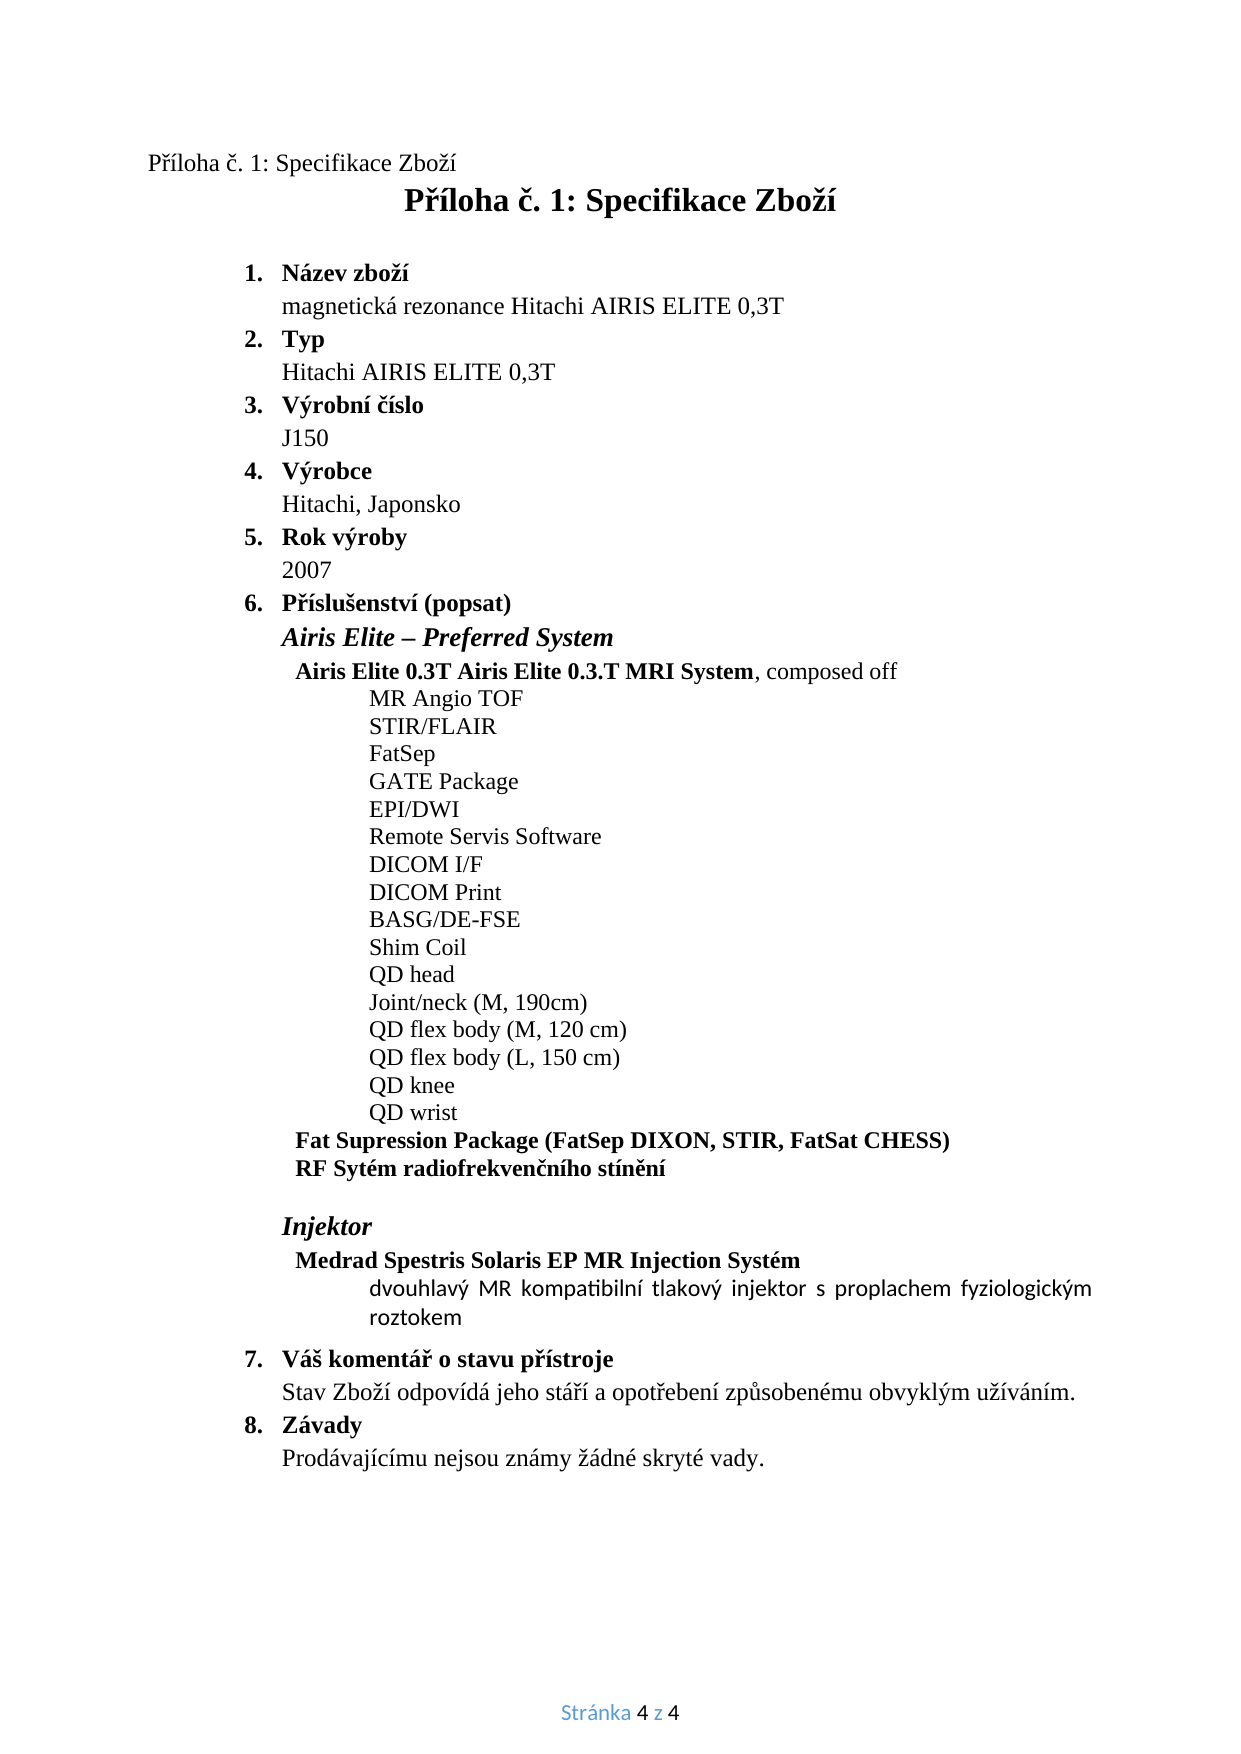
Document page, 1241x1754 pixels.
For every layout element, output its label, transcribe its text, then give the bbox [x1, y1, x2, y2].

text STIR/FLAIR [295, 712, 1093, 739]
text QD head [295, 960, 1093, 988]
text Shim Coil [295, 933, 1093, 960]
list 2007 [282, 555, 1093, 584]
text QD wrist [295, 1098, 1093, 1126]
list Rok výroby [244, 522, 1093, 551]
list Typ [244, 324, 1093, 352]
text Příloha č. 1: Specifikace Zboží [148, 148, 1093, 176]
list Výrobce [244, 456, 1093, 484]
list J150 [282, 423, 1093, 452]
list magnetická rezonance Hitachi AIRIS ELITE 0,3T [282, 291, 1093, 319]
text Fat Supression Package (FatSep DIXON, STIR, FatSat CHESS) [221, 1126, 1093, 1153]
text EPI/DWI [295, 795, 1093, 822]
text QD flex body (M, 120 cm) [295, 1016, 1093, 1043]
text Remote Servis Software [295, 822, 1093, 850]
text Medrad Spestris Solaris EP MR Injection Systém [221, 1246, 1093, 1273]
list Stav Zboží odpovídá jeho stáří a opotřebení způsobenému obvyklým užíváním. [282, 1377, 1093, 1406]
list Závady [244, 1410, 1093, 1439]
list Hitachi AIRIS ELITE 0,3T [282, 357, 1093, 386]
text GATE Package [295, 767, 1093, 795]
list Prodávajícímu nejsou známy žádné skryté vady. [282, 1443, 1093, 1472]
text dvouhlavý MR kompatibilní tlakový injektor s proplachem fyziologickým roztokem [369, 1273, 1093, 1332]
text QD flex body (L, 150 cm) [295, 1043, 1093, 1071]
text MR Angio TOF [295, 684, 1093, 712]
text QD knee [295, 1071, 1093, 1098]
list Hitachi, Japonsko [282, 489, 1093, 518]
list Název zboží [244, 258, 1093, 286]
list Váš komentář o stavu přístroje [244, 1344, 1093, 1373]
text RF Sytém radiofrekvenčního stínění [221, 1153, 1093, 1181]
text Airis Elite 0.3T Airis Elite 0.3.T MRI System, composed off [221, 657, 1093, 684]
text DICOM I/F [295, 850, 1093, 877]
list Injektor [282, 1210, 1093, 1241]
text BASG/DE-FSE [295, 905, 1093, 933]
list Airis Elite – Preferred System [282, 621, 1093, 652]
text FatSep [295, 739, 1093, 767]
list Příslušenství (popsat) [244, 588, 1093, 617]
text Příloha č. 1: Specifikace Zboží [148, 181, 1093, 219]
text DICOM Print [295, 877, 1093, 905]
list Výrobní číslo [244, 390, 1093, 418]
text Joint/neck (M, 190cm) [295, 988, 1093, 1016]
